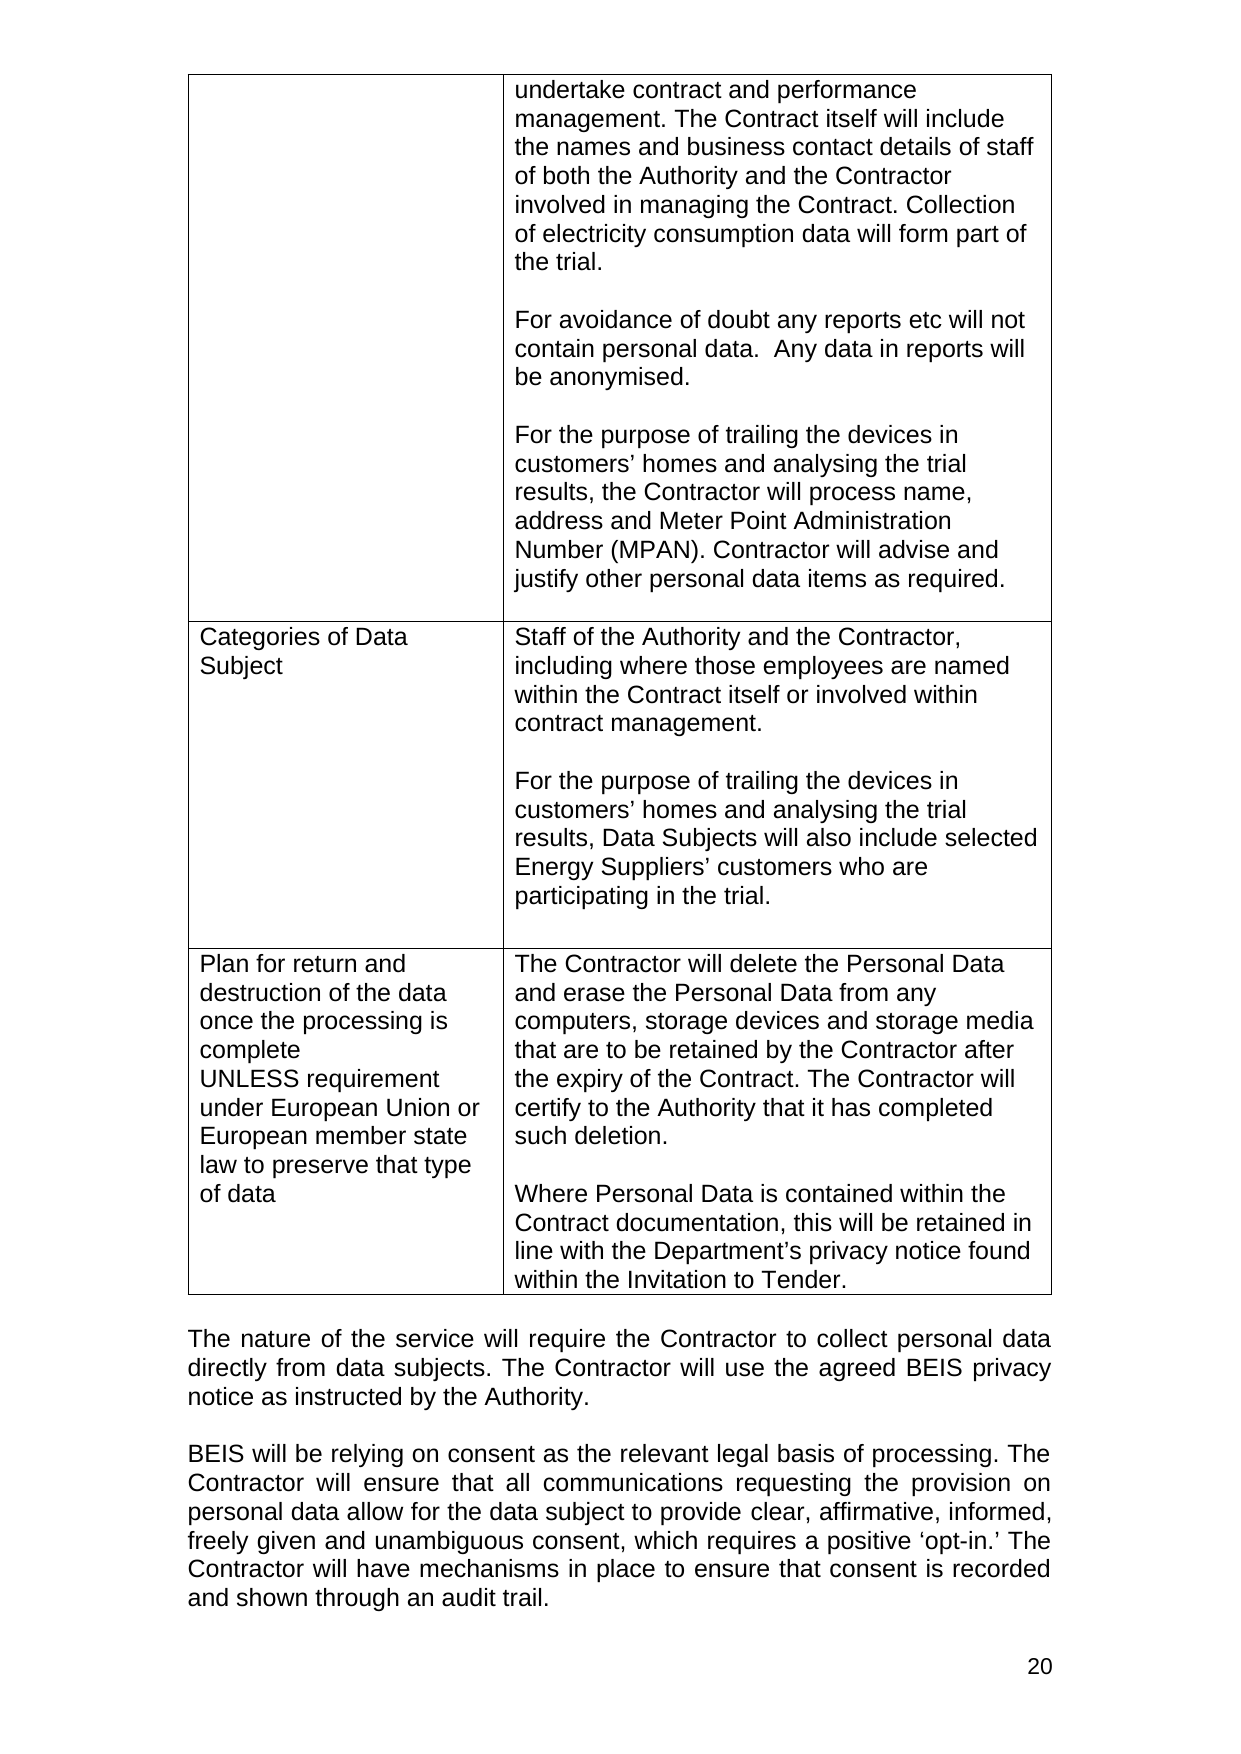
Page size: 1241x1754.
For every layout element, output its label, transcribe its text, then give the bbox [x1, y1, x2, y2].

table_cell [504, 75, 1051, 621]
table_cell Categories of Data Subject [189, 622, 503, 948]
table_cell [189, 75, 503, 621]
table_cell Plan for return and destruction of the data once the processing is complete UNLESS requirement under European Union or European member state law to preserve that type of data [189, 949, 503, 1294]
table_cell Staff of the Authority and the Contractor, including where those employees are named within the Contract itself or involved within contract management. For the purpose of trailing the devices in customers’ homes and analysing the trial results, Data Subjects will also include selected Energy Suppliers’ customers who are participating in the trial. [504, 622, 1051, 948]
table_cell The Contractor will delete the Personal Data and erase the Personal Data from any computers, storage devices and storage media that are to be retained by the Contractor after the expiry of the Contract. The Contractor will certify to the Authority that it has completed such deletion. Where Personal Data is contained within the Contract documentation, this will be retained in line with the Department’s privacy notice found within the Invitation to Tender. [504, 949, 1051, 1294]
text BEIS will be relying on consent as the relevant legal basis of processing. The Contractor will ensure that all communications requesting the provision on personal data allow for the data subject to provide clear, affirmative, informed, freely given and unambiguous consent, which requires a positive ‘opt-in.’ The Contractor will have mechanisms in place to ensure that consent is recorded and shown through an audit trail. [187, 1439, 1053, 1612]
text The nature of the service will require the Contractor to collect personal data directly from data subjects. The Contractor will use the agreed BEIS privacy notice as instructed by the Authority. [187, 1324, 1053, 1410]
